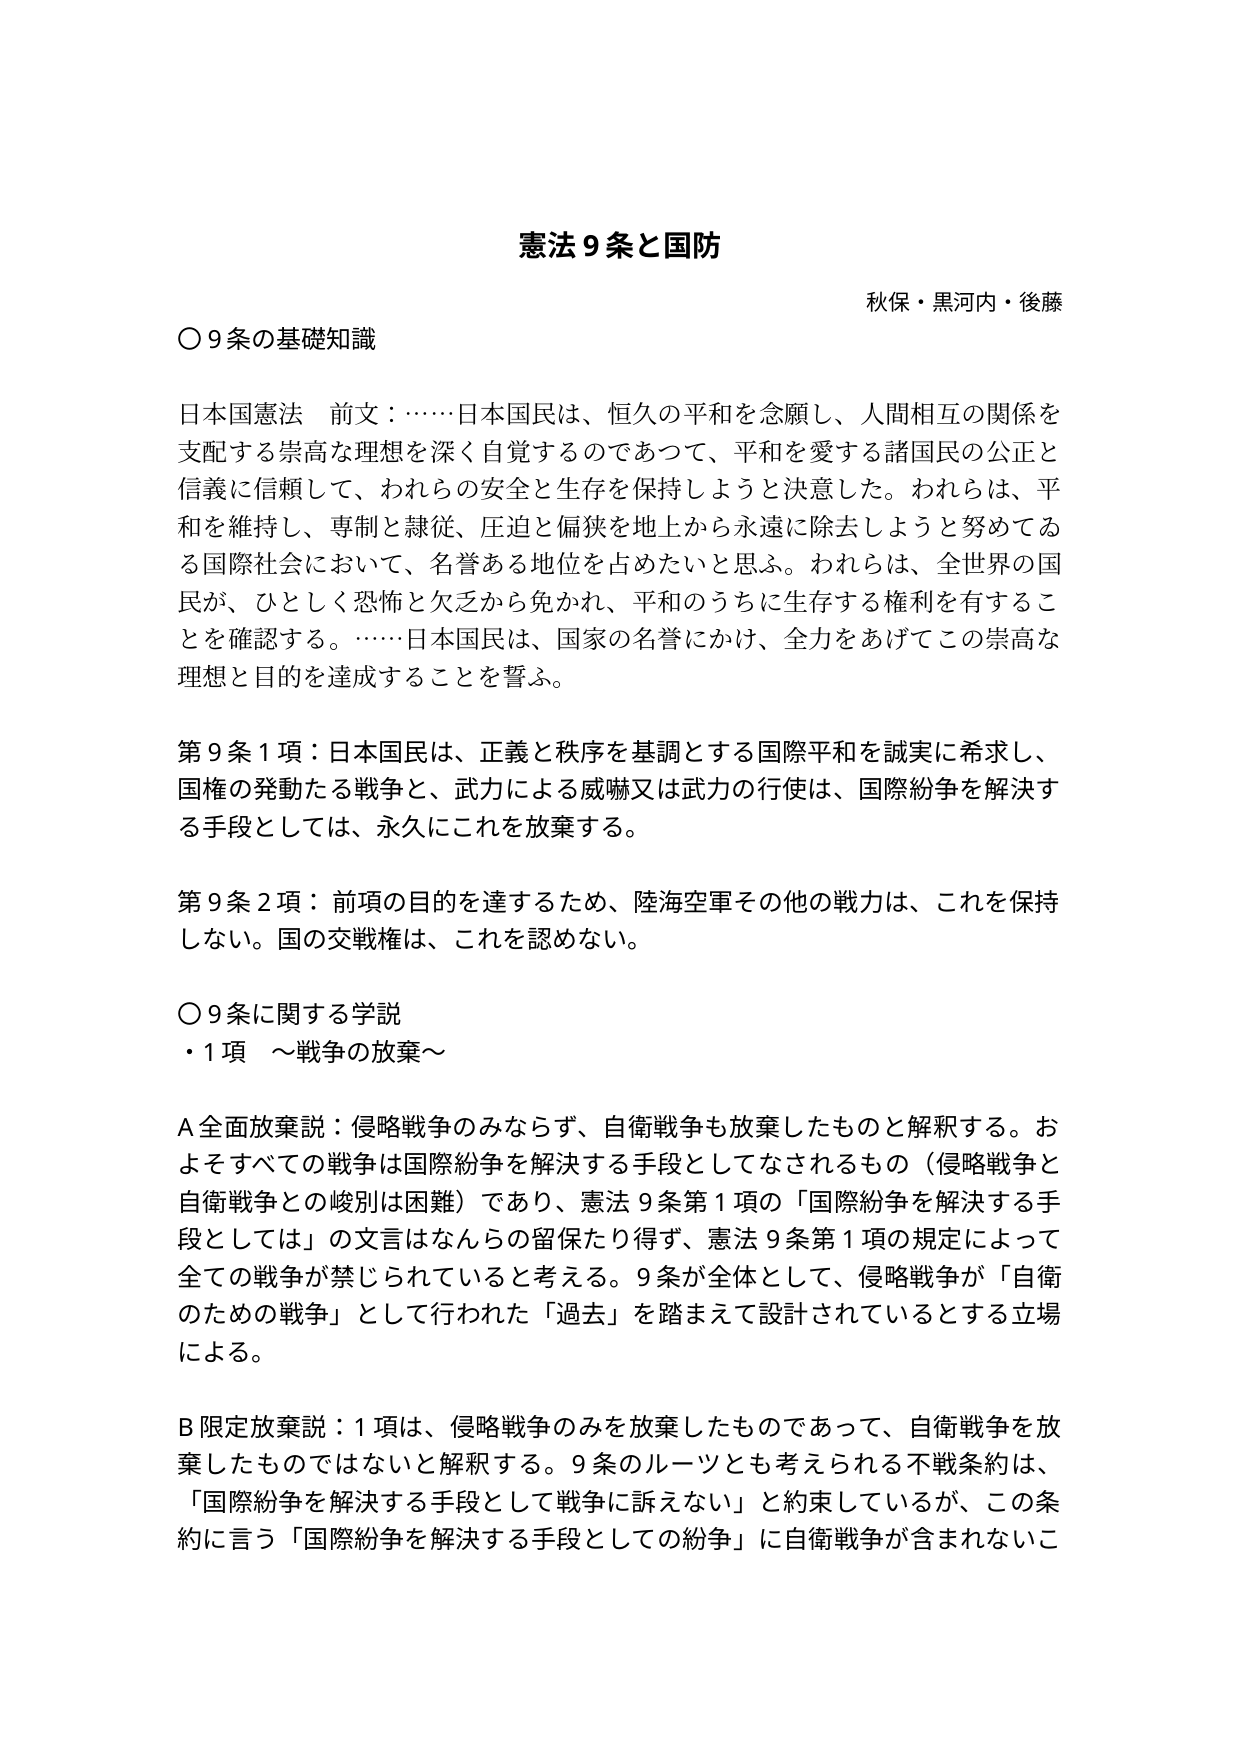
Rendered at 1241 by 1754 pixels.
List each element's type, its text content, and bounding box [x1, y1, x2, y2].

text 第9条2項： 前項の目的を達するため、陸海空軍その他の戦力は、これを保持しない。国の交戦権は、これを認めない。 [177, 882, 1063, 957]
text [177, 1407, 1063, 1557]
text 秋保・黒河内・後藤 [177, 282, 1063, 319]
text ・1項 ～戦争の放棄～ [177, 1032, 1063, 1069]
text 憲法9条と国防 [177, 207, 1063, 282]
text 第9条1項：日本国民は、正義と秩序を基調とする国際平和を誠実に希求し、国権の発動たる戦争と、武力による威嚇又は武力の行使は、国際紛争を解決する手段としては、永久にこれを放棄する。 [177, 732, 1063, 844]
text 〇9条の基礎知識 [177, 319, 1063, 357]
text A全面放棄説：侵略戦争のみならず、自衛戦争も放棄したものと解釈する。およそすべての戦争は国際紛争を解決する手段としてなされるもの（侵略戦争と自衛戦争との峻別は困難）であり、憲法9条第1項の「国際紛争を解決する手段としては」の文言はなんらの留保たり得ず、憲法9条第1項の規定によって全ての戦争が禁じられていると考える。9条が全体として、侵略戦争が「自衛のための戦争」として行われた「過去」を踏まえて設計されているとする立場による。 [177, 1107, 1063, 1369]
text 〇9条に関する学説 [177, 994, 1063, 1032]
text 日本国憲法 前文：……日本国民は、恒久の平和を念願し、人間相互の関係を支配する崇高な理想を深く自覚するのであつて、平和を愛する諸国民の公正と信義に信頼して、われらの安全と生存を保持しようと決意した。われらは、平和を維持し、専制と隷従、圧迫と偏狭を地上から永遠に除去しようと努めてゐる国際社会において、名誉ある地位を占めたいと思ふ。われらは、全世界の国民が、ひとしく恐怖と欠乏から免かれ、平和のうちに生存する権利を有することを確認する。……日本国民は、国家の名誉にかけ、全力をあげてこの崇高な理想と目的を達成することを誓ふ。 [177, 394, 1063, 694]
